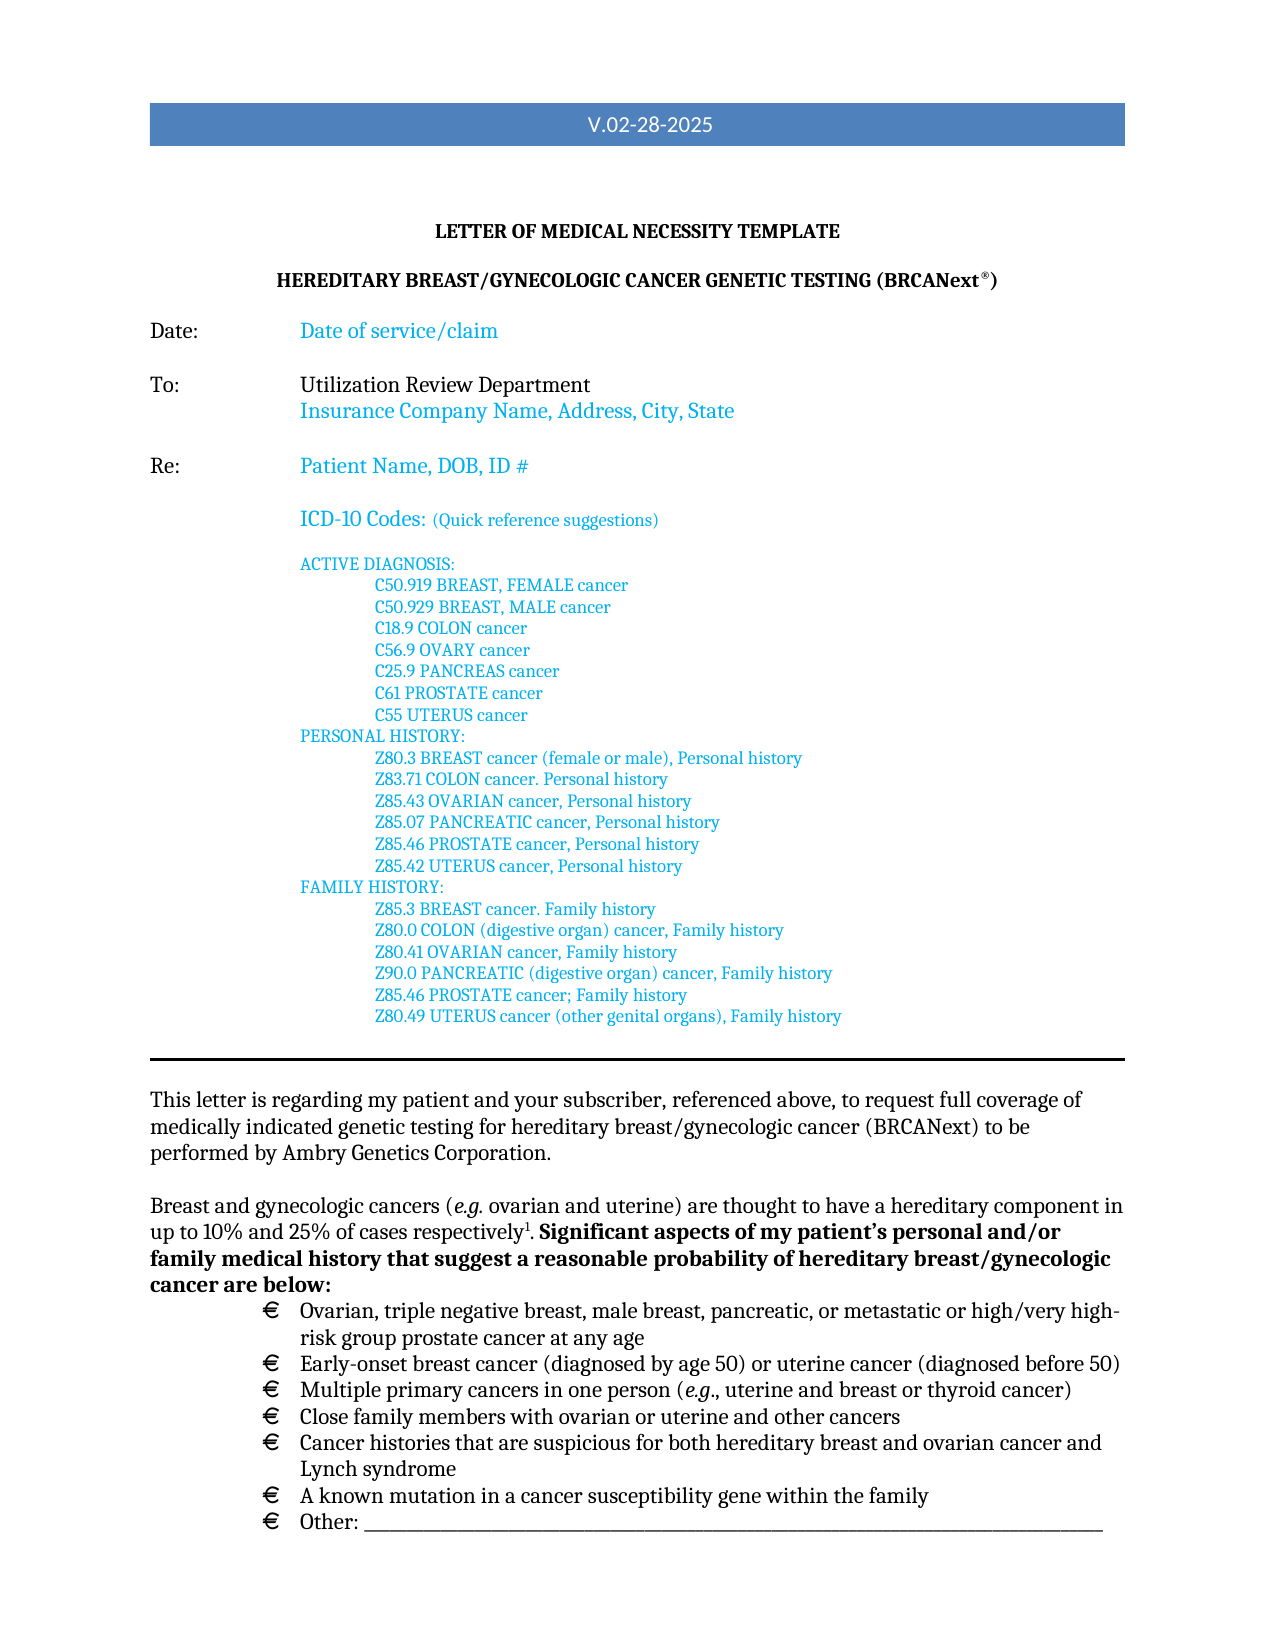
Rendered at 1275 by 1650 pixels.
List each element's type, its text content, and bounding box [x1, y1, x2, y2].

list Early-onset breast cancer (diagnosed by age 50) or uterine cancer (diagnosed before 50) [262, 1351, 1125, 1377]
text This letter is regarding my patient and your subscriber, referenced above, to request full coverage of medically indicated genetic testing for hereditary breast/gynecologic cancer (BRCANext) to be performed by Ambry Genetics Corporation. [150, 1087, 1125, 1166]
text Z83.71 COLON cancer. Personal history [300, 769, 1125, 790]
text Insurance Company Name, Address, City, State [150, 398, 1125, 424]
text Z80.3 BREAST cancer (female or male), Personal history [300, 747, 1125, 769]
text Breast and gynecologic cancers (e.g. ovarian and uterine) are thought to have a hereditary component in up to 10% and 25% of cases respectively1. Significant aspects of my patient’s personal and/or family medical history that suggest a reasonable probability of hereditary breast/gynecologic cancer are below: [150, 1193, 1125, 1298]
text C25.9 PANCREAS cancer [300, 661, 1125, 683]
text C55 UTERUS cancer [375, 704, 1125, 726]
text Z85.42 UTERUS cancer, Personal history [300, 855, 1125, 877]
text Z90.0 PANCREATIC (digestive organ) cancer, Family history [375, 963, 1125, 984]
text LETTER OF MEDICAL NECESSITY TEMPLATE [150, 196, 1125, 243]
text Z85.46 PROSTATE cancer, Personal history [300, 833, 1125, 855]
text Z85.46 PROSTATE cancer; Family history [300, 984, 1125, 1006]
text C50.929 BREAST, MALE cancer [300, 596, 1125, 618]
list Close family members with ovarian or uterine and other cancers [262, 1403, 1125, 1430]
text C18.9 COLON cancer [300, 618, 1125, 639]
list A known mutation in a cancer susceptibility gene within the family [262, 1482, 1125, 1509]
text FAMILY HISTORY: [225, 877, 1125, 898]
text HEREDITARY BREAST/GYNECOLOGIC CANCER GENETIC TESTING (BRCANext®) [150, 268, 1125, 292]
text Z85.07 PANCREATIC cancer, Personal history [300, 812, 1125, 833]
text Z85.3 BREAST cancer. Family history [300, 898, 1125, 920]
list Cancer histories that are suspicious for both hereditary breast and ovarian cancer and Lynch syndrome [262, 1430, 1125, 1482]
text PERSONAL HISTORY: [225, 726, 1125, 747]
text ICD-10 Codes: (Quick reference suggestions) [300, 505, 1125, 532]
list Other: _______________________________________________________________________________________ [262, 1509, 1125, 1535]
text C56.9 OVARY cancer [375, 639, 1125, 661]
text Z80.49 UTERUS cancer (other genital organs), Family history [300, 1006, 1125, 1028]
text C50.919 BREAST, FEMALE cancer [300, 575, 1125, 596]
text Z80.0 COLON (digestive organ) cancer, Family history [375, 920, 1125, 941]
list Multiple primary cancers in one person (e.g., uterine and breast or thyroid cancer) [262, 1377, 1125, 1403]
text Date: Date of service/claim [150, 317, 1125, 344]
text Z85.43 OVARIAN cancer, Personal history [300, 790, 1125, 812]
text Z80.41 OVARIAN cancer, Family history [375, 941, 1125, 963]
text To: Utilization Review Department [150, 372, 1125, 398]
text Re: Patient Name, DOB, ID # [150, 453, 1125, 479]
list Ovarian, triple negative breast, male breast, pancreatic, or metastatic or high/very high-risk group prostate cancer at any age [262, 1298, 1125, 1351]
text C61 PROSTATE cancer [375, 683, 1125, 704]
text ACTIVE DIAGNOSIS: [300, 553, 1125, 575]
